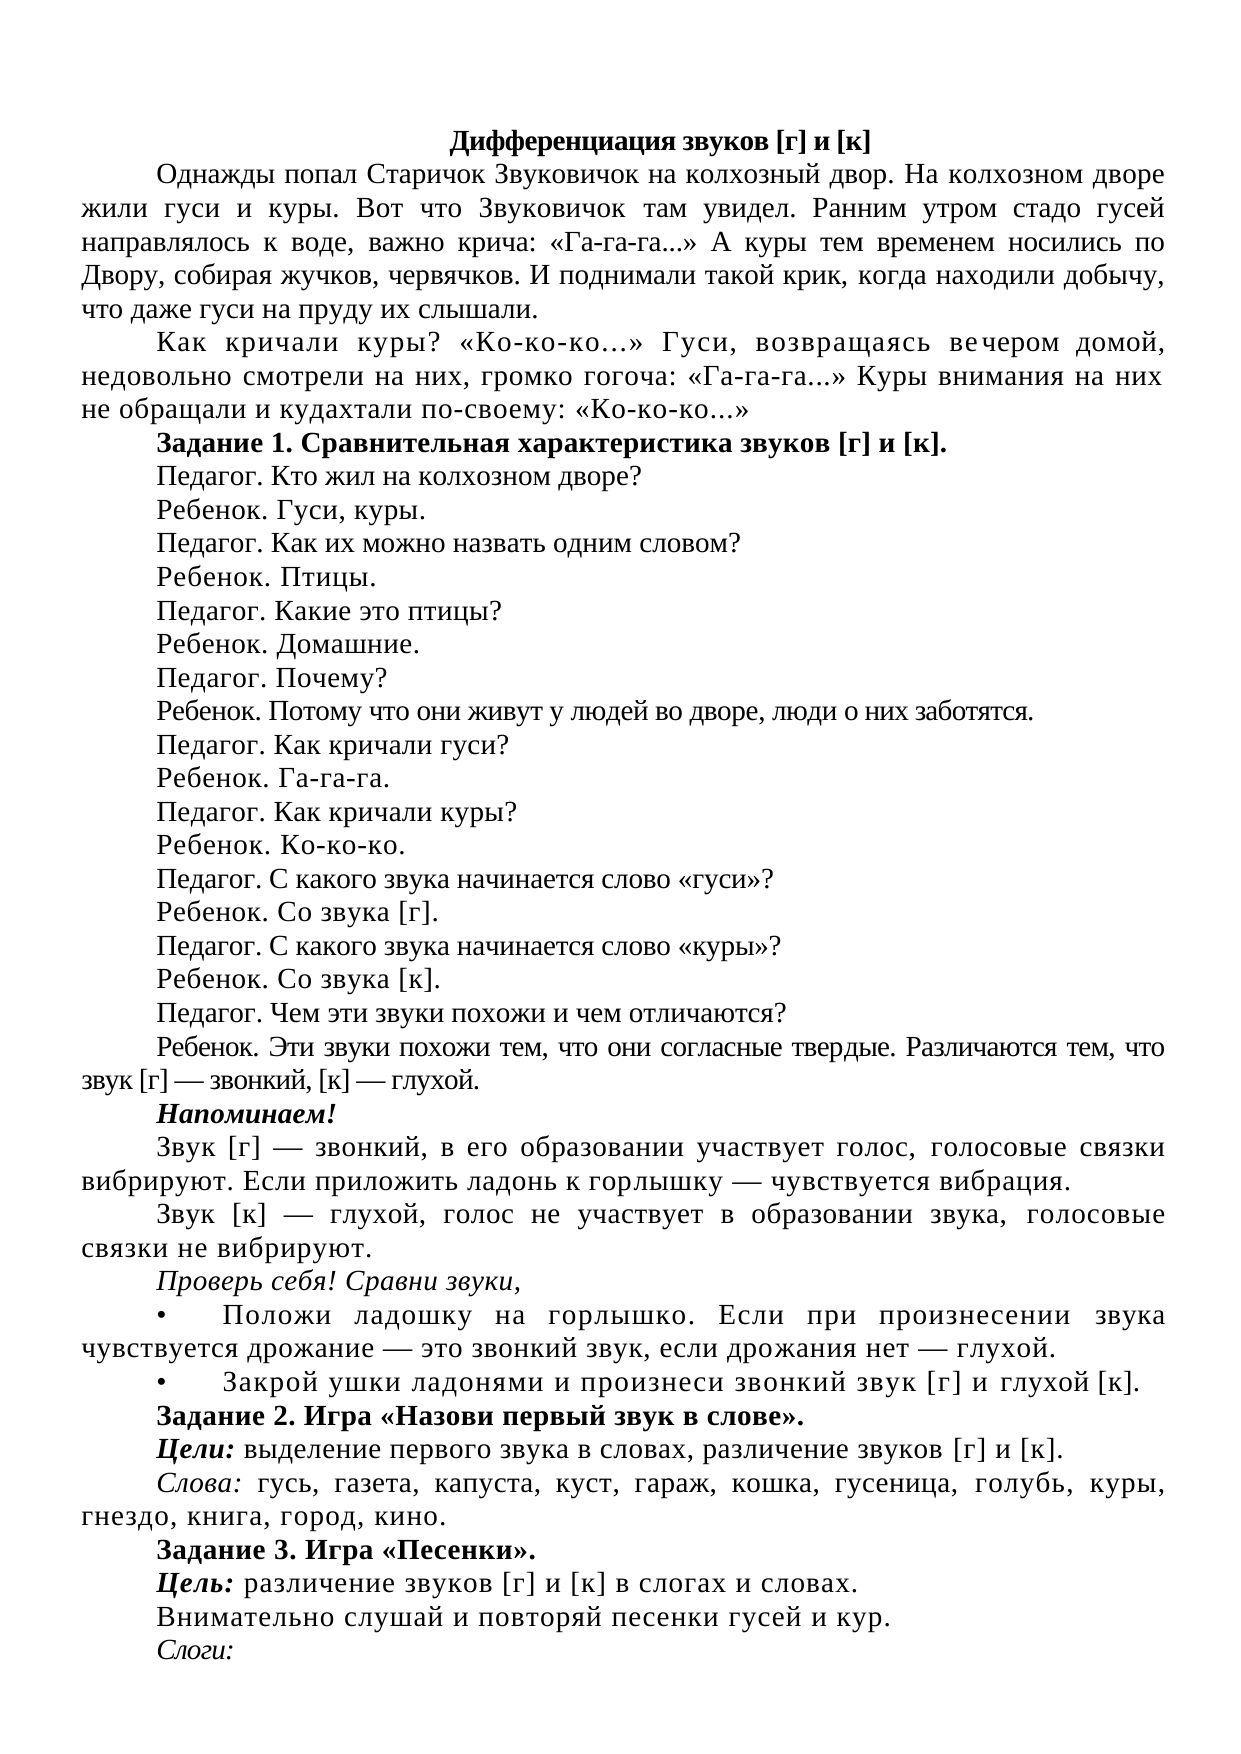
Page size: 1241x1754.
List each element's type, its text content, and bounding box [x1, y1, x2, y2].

text Педагог. Как кричали гуси? [81, 727, 1165, 760]
text Цель: различение звуков [г] и [к] в слогах и словах. [81, 1565, 1165, 1599]
text Дифференциация звуков [г] и [к] [81, 123, 1165, 157]
text Ребенок. Потому что они живут у людей во дворе, люди о них заботятся. [81, 693, 1165, 727]
text Ребенок. Домашние. [81, 626, 1165, 660]
text Ребенок. Эти звуки похожи тем, что они согласные твердые. Различаются тем, что звук [г] — звонкий, [к] — глухой. [81, 1029, 1165, 1096]
text Педагог. С какого звука начинается слово «куры»? [81, 928, 1165, 962]
text Ребенок. Га-га-га. [81, 760, 1165, 794]
text Как кричали куры? «Ко-ко-ко...» Гуси, возвращаясь вечером домой, недовольно смотрели на них, громко гогоча: «Га-га-га...» Куры внимания на них не обращали и кудахтали по-своему: «Ко-ко-ко...» [81, 324, 1165, 425]
text Однажды попал Старичок Звуковичок на колхозный двор. На колхозном дворе жили гуси и куры. Вот что Звуковичок там увидел. Ранним утром стадо гусей направлялось к воде, важно крича: «Га-га-га...» А куры тем временем носились по Двору, собирая жучков, червячков. И поднимали такой крик, когда находили добычу, что даже гуси на пруду их слышали. [81, 157, 1165, 324]
text Педагог. Почему? [81, 660, 1165, 693]
list Положи ладошку на горлышко. Если при произнесении звука чувствуется дрожание — это звонкий звук, если дрожания нет — глухой. [81, 1297, 1165, 1364]
text Педагог. Как их можно назвать одним словом? [81, 526, 1165, 559]
text Звук [г] — звонкий, в его образовании участвует голос, голосовые связки вибрируют. Если приложить ладонь к горлышку — чувствуется вибрация. [81, 1129, 1165, 1196]
text Внимательно слушай и повторяй песенки гусей и кур. [81, 1599, 1165, 1632]
text Звук [к] — глухой, голос не участвует в образовании звука, голосовые связки не вибрируют. [81, 1196, 1165, 1263]
text Задание 2. Игра «Назови первый звук в слове». [81, 1398, 1165, 1431]
text Ребенок. Ко-ко-ко. [81, 827, 1165, 861]
text Слова: гусь, газета, капуста, куст, гараж, кошка, гусеница, голубь, куры, гнездо, книга, город, кино. [81, 1465, 1165, 1532]
text Слоги: [81, 1632, 1165, 1666]
text Педагог. Как кричали куры? [81, 794, 1165, 827]
list Закрой ушки ладонями и произнеси звонкий звук [г] и глухой [к]. [81, 1364, 1165, 1398]
text Педагог. Кто жил на колхозном дворе? [81, 458, 1165, 492]
text Проверь себя! Сравни звуки, [81, 1263, 1165, 1297]
text Педагог. Чем эти звуки похожи и чем отличаются? [81, 995, 1165, 1029]
text Задание 3. Игра «Песенки». [81, 1532, 1165, 1565]
text Педагог. С какого звука начинается слово «гуси»? [81, 861, 1165, 894]
text Ребенок. Птицы. [81, 559, 1165, 593]
text Напоминаем! [81, 1096, 1165, 1129]
text Ребенок. Со звука [к]. [81, 962, 1165, 995]
text Ребенок. Гуси, куры. [81, 492, 1165, 526]
text Педагог. Какие это птицы? [81, 593, 1165, 626]
text Задание 1. Сравнительная характеристика звуков [г] и [к]. [81, 425, 1165, 458]
text Цели: выделение первого звука в словах, различение звуков [г] и [к]. [81, 1431, 1165, 1465]
text Ребенок. Со звука [г]. [81, 894, 1165, 928]
